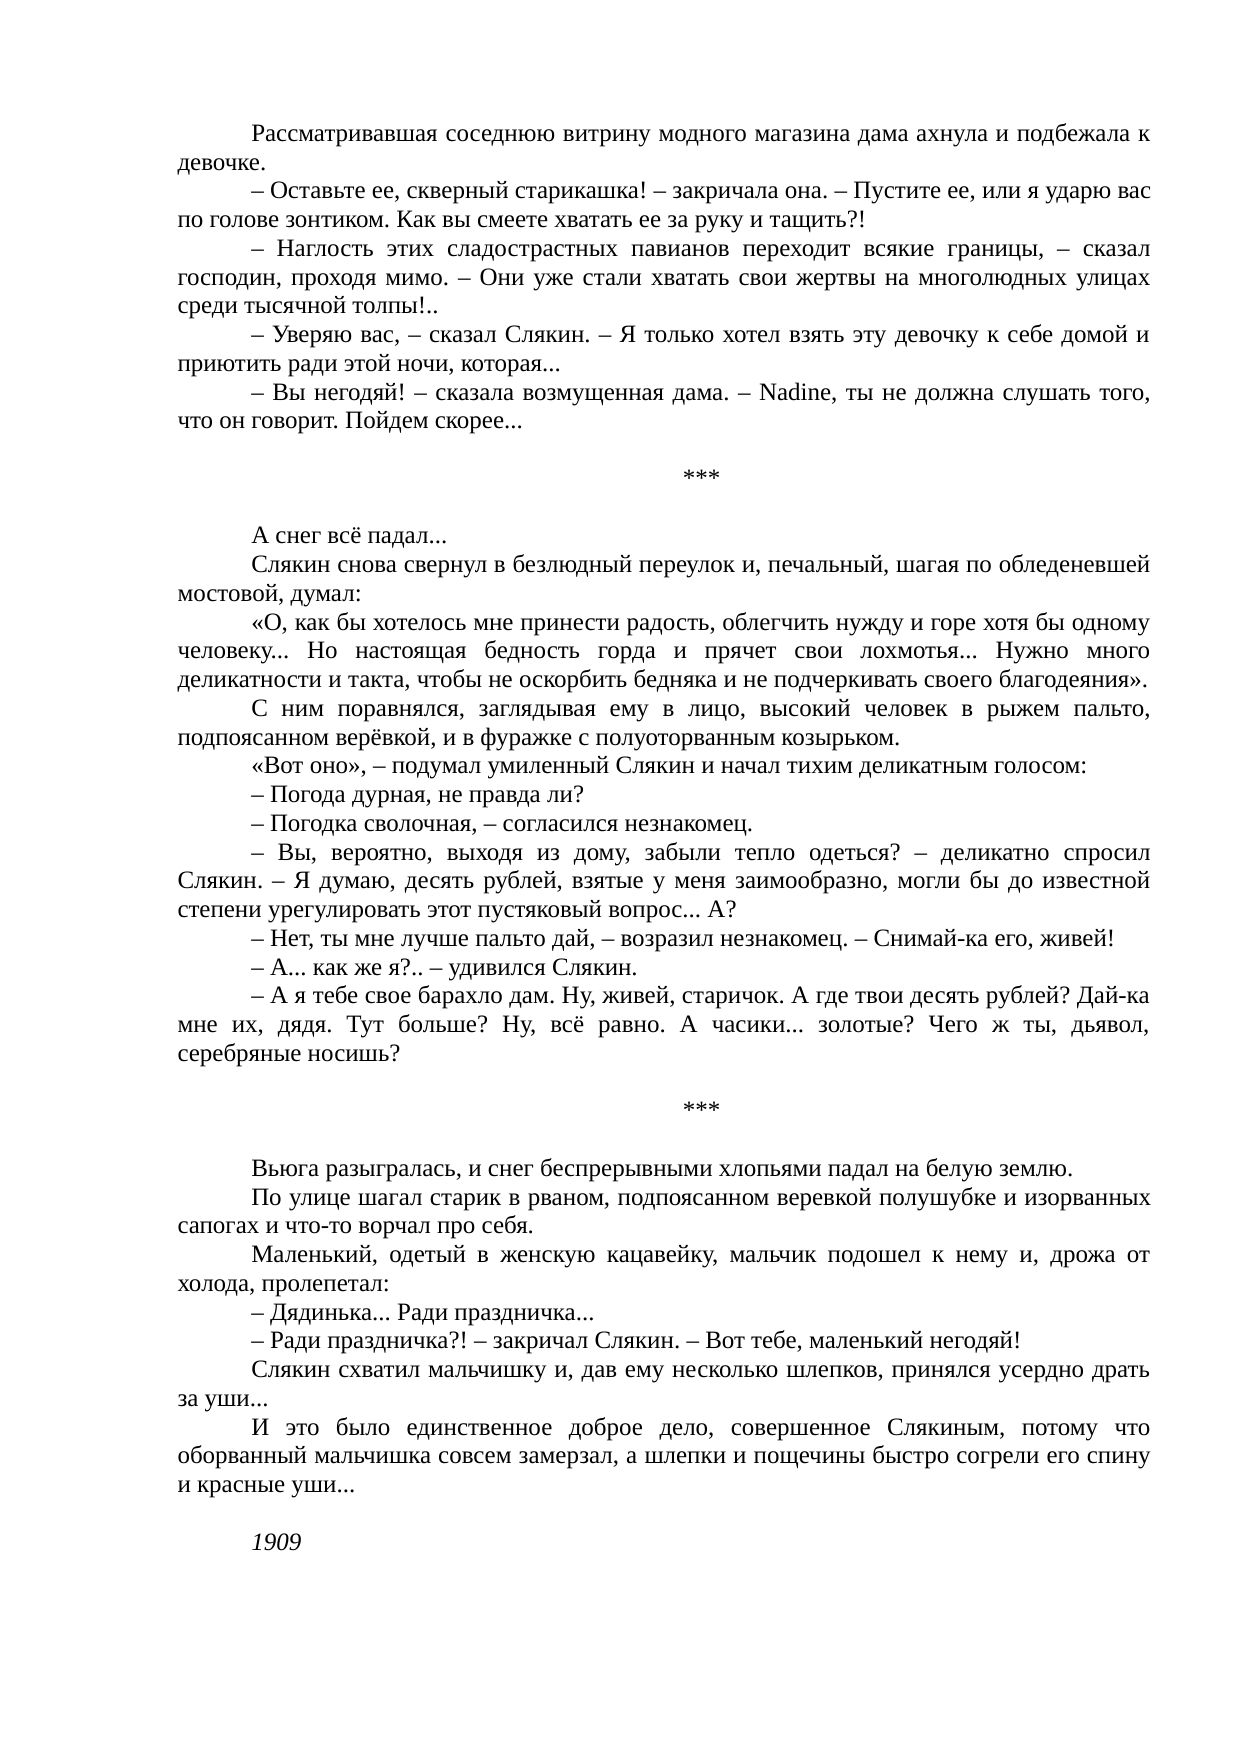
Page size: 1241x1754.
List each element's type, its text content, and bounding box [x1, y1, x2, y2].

text – Наглость этих сладострастных павианов переходит всякие границы, – сказал господин, проходя мимо. – Они уже стали хватать свои жертвы на многолюдных улицах среди тысячной толпы!.. [177, 233, 1152, 319]
text «Вот оно», – подумал умиленный Слякин и начал тихим деликатным голосом: [177, 751, 1152, 779]
text – А я тебе свое барахло дам. Ну, живей, старичок. А где твои десять рублей? Дай-ка мне их, дядя. Тут больше? Ну, всё равно. А часики... золотые? Чего ж ты, дьявол, серебряные носишь? [177, 981, 1152, 1067]
text – Вы, вероятно, выходя из дому, забыли тепло одеться? – деликатно спросил Слякин. – Я думаю, десять рублей, взятые у меня заимообразно, могли бы до известной степени урегулировать этот пустяковый вопрос... А? [177, 837, 1152, 923]
text По улице шагал старик в рваном, подпоясанном веревкой полушубке и изорванных сапогах и что-то ворчал про себя. [177, 1182, 1152, 1239]
text 1909 [177, 1527, 1152, 1556]
text – Ради праздничка?! – закричал Слякин. – Вот тебе, маленький негодяй! [177, 1326, 1152, 1354]
text Вьюга разыгралась, и снег беспрерывными хлопьями падал на белую землю. [177, 1153, 1152, 1182]
text – Уверяю вас, – сказал Слякин. – Я только хотел взять эту девочку к себе домой и приютить ради этой ночи, которая... [177, 319, 1152, 377]
text А снег всё падал... [177, 521, 1152, 549]
text Слякин снова свернул в безлюдный переулок и, печальный, шагая по обледеневшей мостовой, думал: [177, 549, 1152, 607]
text Слякин схватил мальчишку и, дав ему несколько шлепков, принялся усердно драть за уши... [177, 1354, 1152, 1412]
text – Нет, ты мне лучше пальто дай, – возразил незнакомец. – Снимай-ка его, живей! [177, 923, 1152, 952]
text – А... как же я?.. – удивился Слякин. [177, 952, 1152, 981]
text Маленький, одетый в женскую кацавейку, мальчик подошел к нему и, дрожа от холода, пролепетал: [177, 1239, 1152, 1297]
text «О, как бы хотелось мне принести радость, облегчить нужду и горе хотя бы одному человеку... Но настоящая бедность горда и прячет свои лохмотья... Нужно много деликатности и такта, чтобы не оскорбить бедняка и не подчеркивать своего благодеяния». [177, 607, 1152, 693]
text – Оставьте ее, скверный старикашка! – закричала она. – Пустите ее, или я ударю вас по голове зонтиком. Как вы смеете хватать ее за руку и тащить?! [177, 176, 1152, 233]
text – Погода дурная, не правда ли? [177, 779, 1152, 808]
text – Погодка сволочная, – согласился незнакомец. [177, 808, 1152, 837]
text С ним поравнялся, заглядывая ему в лицо, высокий человек в рыжем пальто, подпоясанном верёвкой, и в фуражке с полуоторванным козырьком. [177, 693, 1152, 751]
text – Дядинька... Ради праздничка... [177, 1297, 1152, 1326]
text *** [177, 463, 1152, 492]
text Рассматривавшая соседнюю витрину модного магазина дама ахнула и подбежала к девочке. [177, 118, 1152, 176]
text – Вы негодяй! – сказала возмущенная дама. – Nadine, ты не должна слушать того, что он говорит. Пойдем скорее... [177, 377, 1152, 434]
text *** [177, 1096, 1152, 1124]
text И это было единственное доброе дело, совершенное Слякиным, потому что оборванный мальчишка совсем замерзал, а шлепки и пощечины быстро согрели его спину и красные уши... [177, 1412, 1152, 1498]
